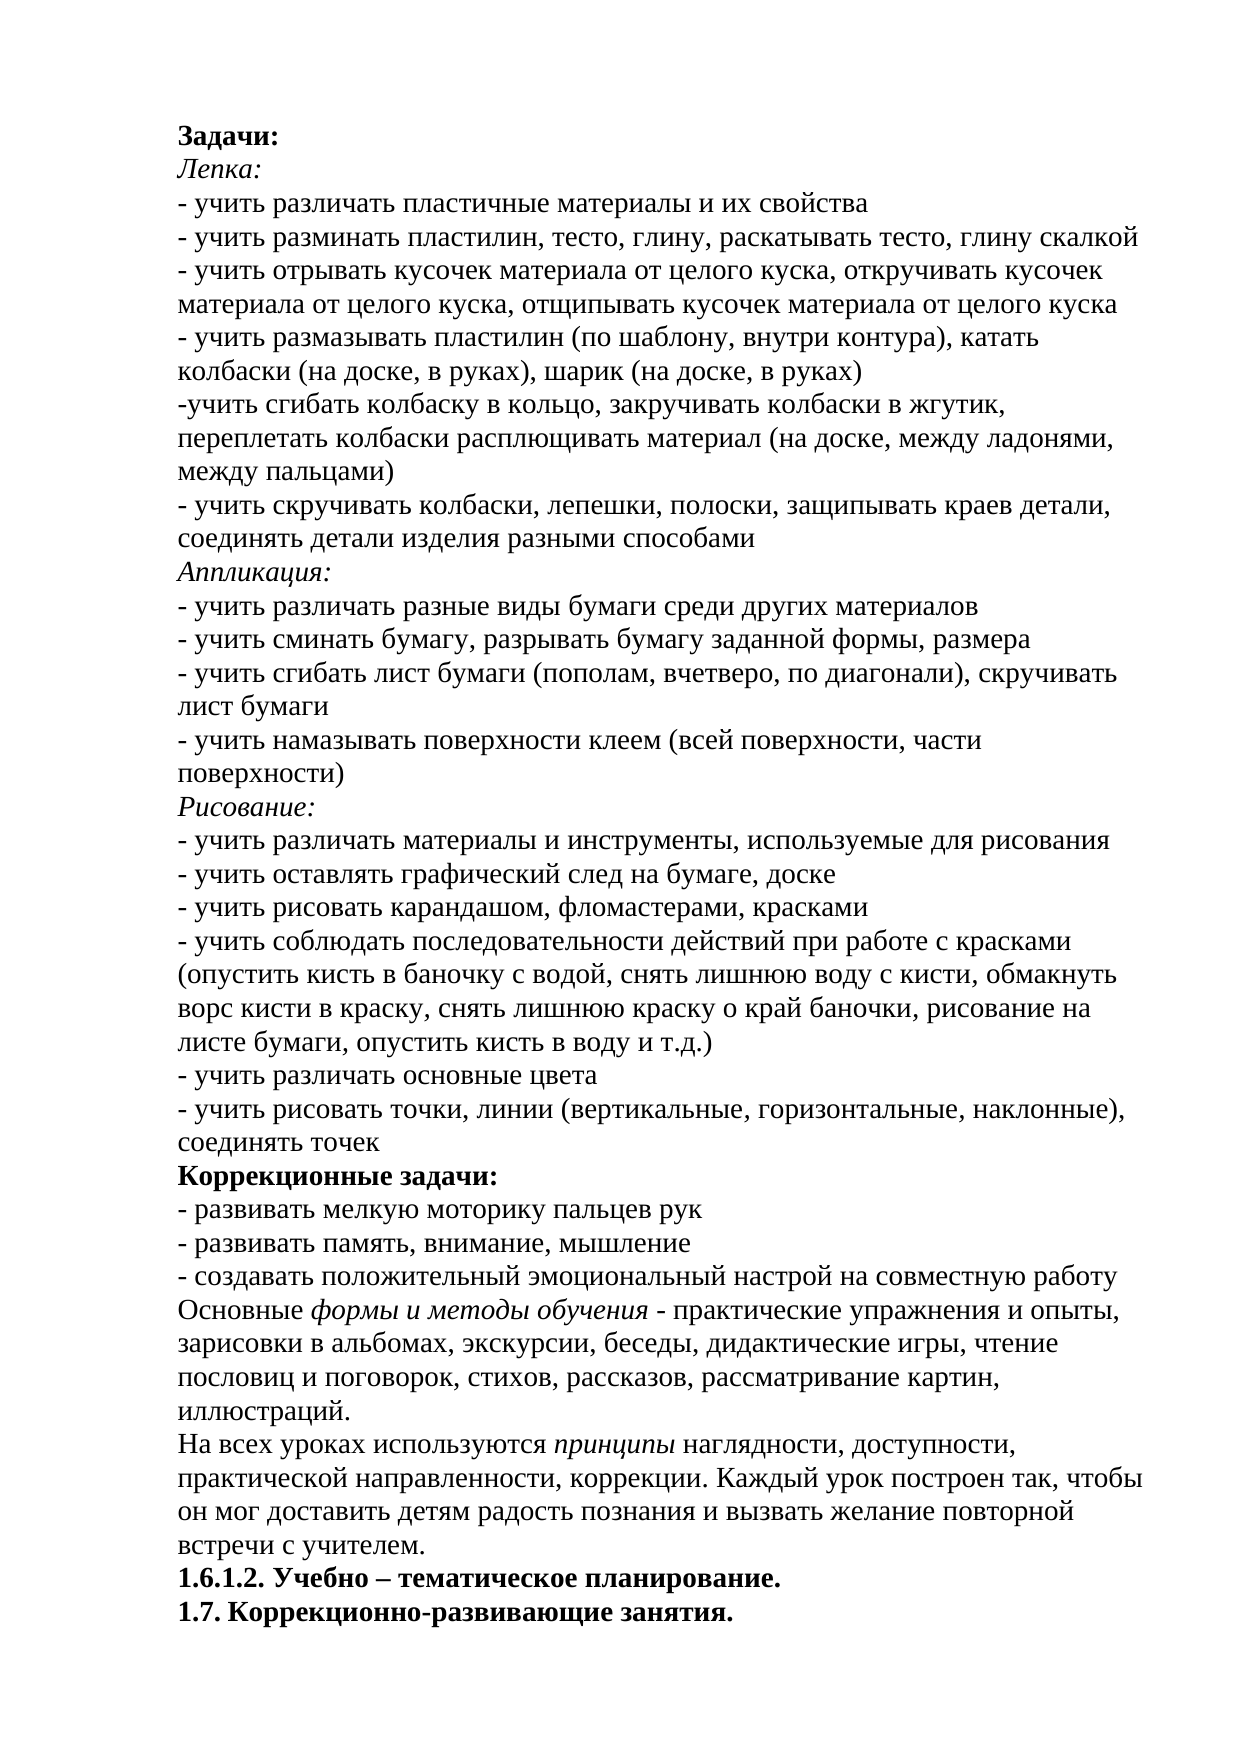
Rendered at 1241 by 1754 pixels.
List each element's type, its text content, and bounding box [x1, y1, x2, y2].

text - учить разминать пластилин, тесто, глину, раскатывать тесто, глину скалкой [177, 219, 1152, 252]
text - развивать память, внимание, мышление [177, 1225, 1152, 1258]
text 1.6.1.2. Учебно – тематическое планирование. [177, 1560, 1152, 1594]
text - учить различать пластичные материалы и их свойства [177, 185, 1152, 219]
text - создавать положительный эмоциональный настрой на совместную работу [177, 1258, 1152, 1292]
text - учить рисовать карандашом, фломастерами, красками [177, 889, 1152, 923]
text - развивать мелкую моторику пальцев рук [177, 1191, 1152, 1225]
text - учить скручивать колбаски, лепешки, полоски, защипывать краев детали, соединять детали изделия разными способами [177, 487, 1152, 554]
text - учить отрывать кусочек материала от целого куска, откручивать кусочек материала от целого куска, отщипывать кусочек материала от целого куска [177, 252, 1152, 319]
text - учить рисовать точки, линии (вертикальные, горизонтальные, наклонные), соединять точек [177, 1091, 1152, 1158]
text На всех уроках используются принципы наглядности, доступности, практической направленности, коррекции. Каждый урок построен так, чтобы он мог доставить детям радость познания и вызвать желание повторной встречи с учителем. [177, 1426, 1152, 1560]
text - учить различать материалы и инструменты, используемые для рисования [177, 822, 1152, 856]
text Аппликация: [177, 554, 1152, 588]
text - учить размазывать пластилин (по шаблону, внутри контура), катать колбаски (на доске, в руках), шарик (на доске, в руках) [177, 319, 1152, 386]
text - учить намазывать поверхности клеем (всей поверхности, части поверхности) [177, 722, 1152, 789]
text - учить сминать бумагу, разрывать бумагу заданной формы, размера [177, 621, 1152, 655]
text Лепка: [177, 152, 1152, 185]
text - учить различать разные виды бумаги среди других материалов [177, 588, 1152, 621]
text - учить сгибать лист бумаги (пополам, вчетверо, по диагонали), скручивать лист бумаги [177, 655, 1152, 722]
text 1.7. Коррекционно-развивающие занятия. [177, 1594, 1152, 1627]
text Задачи: [177, 118, 1152, 152]
text - учить соблюдать последовательности действий при работе с красками (опустить кисть в баночку с водой, снять лишнюю воду с кисти, обмакнуть ворс кисти в краску, снять лишнюю краску о край баночки, рисование на листе бумаги, опустить кисть в воду и т.д.) [177, 923, 1152, 1057]
text Основные формы и методы обучения - практические упражнения и опыты, зарисовки в альбомах, экскурсии, беседы, дидактические игры, чтение пословиц и поговорок, стихов, рассказов, рассматривание картин, иллюстраций. [177, 1292, 1152, 1426]
text - учить различать основные цвета [177, 1057, 1152, 1091]
text -учить сгибать колбаску в кольцо, закручивать колбаски в жгутик, переплетать колбаски расплющивать материал (на доске, между ладонями, между пальцами) [177, 386, 1152, 487]
text Рисование: [177, 789, 1152, 822]
text - учить оставлять графический след на бумаге, доске [177, 856, 1152, 889]
text Коррекционные задачи: [177, 1158, 1152, 1191]
